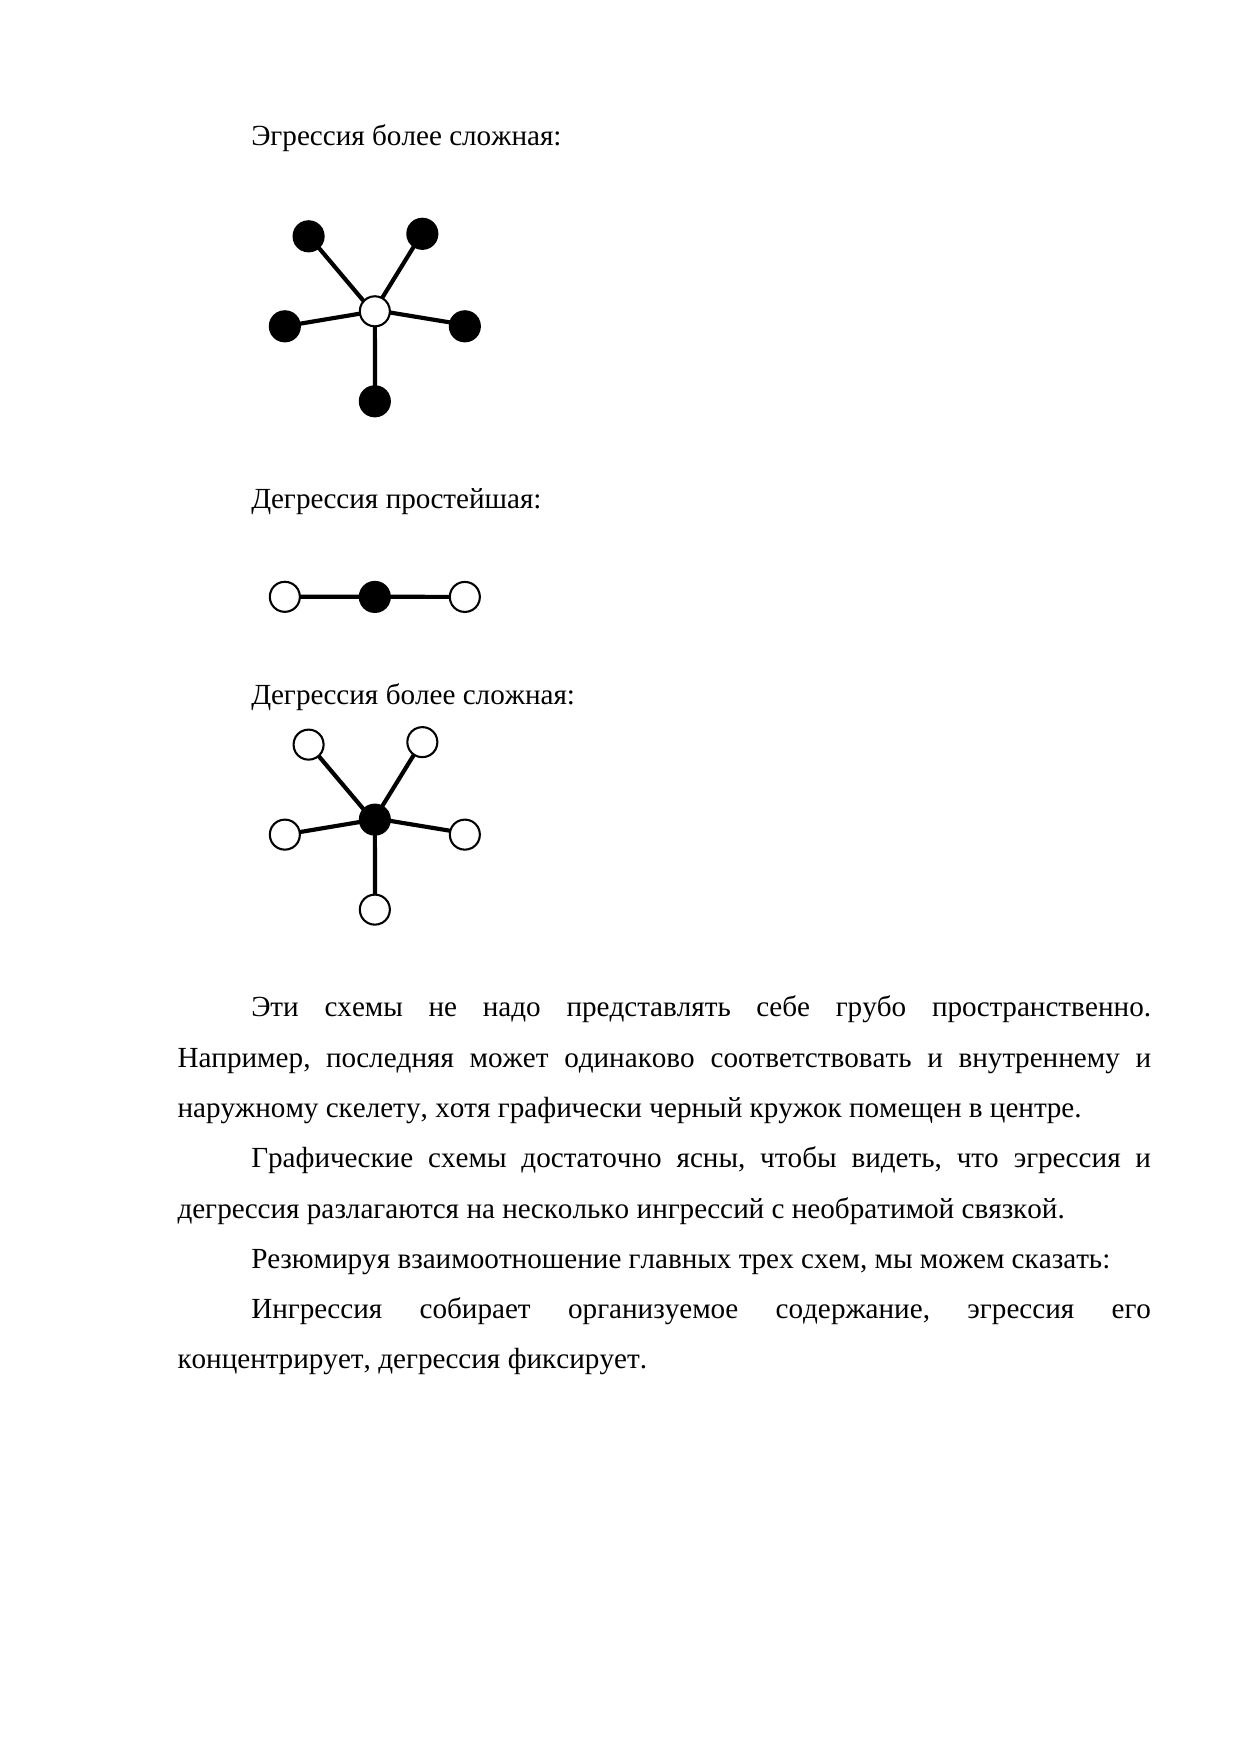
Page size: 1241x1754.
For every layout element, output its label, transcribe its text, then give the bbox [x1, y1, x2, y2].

text Ингрессия собирает организуемое содержание, эгрессия его концентрирует, дегрессия фиксирует. [177, 1291, 1152, 1375]
text Графические схемы достаточно ясны, чтобы видеть, что эгрессия и дегрессия разлагаются на несколько ингрессий с необратимой связкой. [177, 1140, 1152, 1224]
text Дегрессия простейшая: [177, 481, 1152, 515]
text Дегрессия более сложная: [177, 677, 1152, 710]
text Резюмируя взаимоотношение главных трех схем, мы можем сказать: [177, 1241, 1152, 1274]
text Эти схемы не надо представлять себе грубо пространственно. Например, последняя может одинаково соответствовать и внутреннему и наружному скелету, хотя графически черный кружок помещен в центре. [177, 989, 1152, 1124]
text Эгрессия более сложная: [177, 118, 1152, 152]
